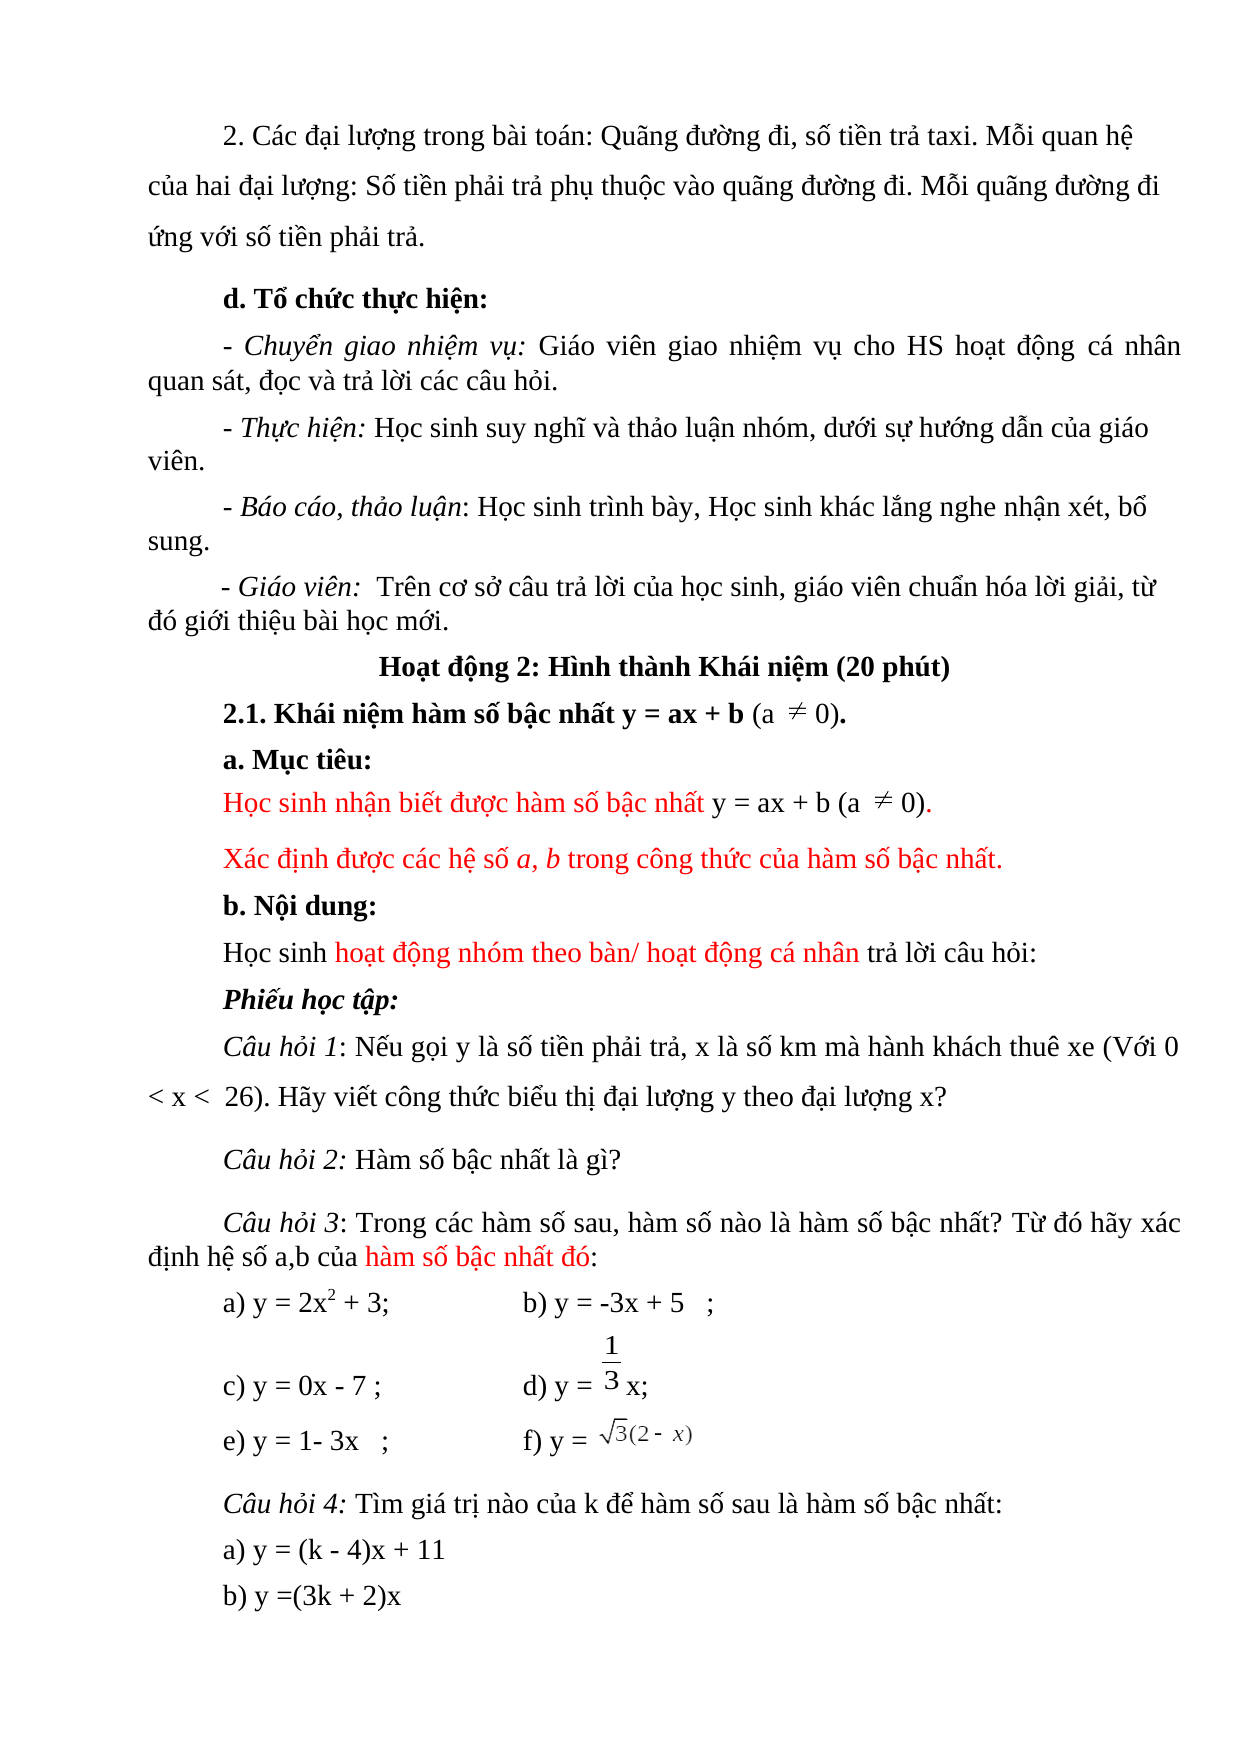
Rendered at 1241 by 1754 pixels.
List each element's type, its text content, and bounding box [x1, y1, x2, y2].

text - Giáo viên: Trên cơ sở câu trả lời của học sinh, giáo viên chuẩn hóa lời giải, từ đó giới thiệu bài học mới. [148, 569, 1181, 636]
text - Thực hiện: Học sinh suy nghĩ và thảo luận nhóm, dưới sự hướng dẫn của giáo viên. [148, 410, 1181, 477]
text Học sinh hoạt động nhóm theo bàn/ hoạt động cá nhân trả lời câu hỏi: [148, 935, 1181, 969]
text 2.1. Khái niệm hàm số bậc nhất y = ax + b (a 0). [148, 696, 1181, 729]
text Học sinh nhận biết được hàm số bậc nhất y = ax + b (a 0). [148, 785, 1181, 819]
text Phiếu học tập: [148, 982, 1181, 1016]
text Câu hỏi 2: Hàm số bậc nhất là gì? [148, 1142, 1181, 1176]
text a. Mục tiêu: [148, 742, 1181, 775]
text d. Tổ chức thực hiện: [148, 282, 1181, 315]
text Câu hỏi 4: Tìm giá trị nào của k để hàm số sau là hàm số bậc nhất: [148, 1486, 1181, 1519]
text a) y = 2x2 + 3; b) y = -3x + 5 ; [148, 1285, 1181, 1318]
text b) y =(3k + 2)x [148, 1578, 1181, 1612]
text Xác định được các hệ số a, b trong công thức của hàm số bậc nhất. [148, 841, 1181, 875]
text - Báo cáo, thảo luận: Học sinh trình bày, Học sinh khác lắng nghe nhận xét, bổ sung. [148, 489, 1181, 557]
text - Chuyển giao nhiệm vụ: Giáo viên giao nhiệm vụ cho HS hoạt động cá nhân quan sát, đọc và trả lời các câu hỏi. [148, 328, 1181, 397]
text Câu hỏi 1: Nếu gọi y là số tiền phải trả, x là số km mà hành khách thuê xe (Với 0 < x < 26). Hãy viết công thức biểu thị đại lượng y theo đại lượng x? [148, 1029, 1181, 1113]
text Câu hỏi 3: Trong các hàm số sau, hàm số nào là hàm số bậc nhất? Từ đó hãy xác định hệ số a,b của hàm số bậc nhất đó: [148, 1205, 1181, 1272]
text a) y = (k - 4)x + 11 [148, 1532, 1181, 1566]
text c) y = 0x - 7 ; d) y = x; [148, 1331, 1181, 1402]
text b. Nội dung: [148, 888, 1181, 922]
text e) y = 1- 3x ; f) y = [148, 1414, 1181, 1457]
text 2. Các đại lượng trong bài toán: Quãng đường đi, số tiền trả taxi. Mỗi quan hệ của hai đại lượng: Số tiền phải trả phụ thuộc vào quãng đường đi. Mỗi quãng đường đi ứng với số tiền phải trả. [148, 118, 1181, 252]
text Hoạt động 2: Hình thành Khái niệm (20 phút) [148, 649, 1181, 682]
